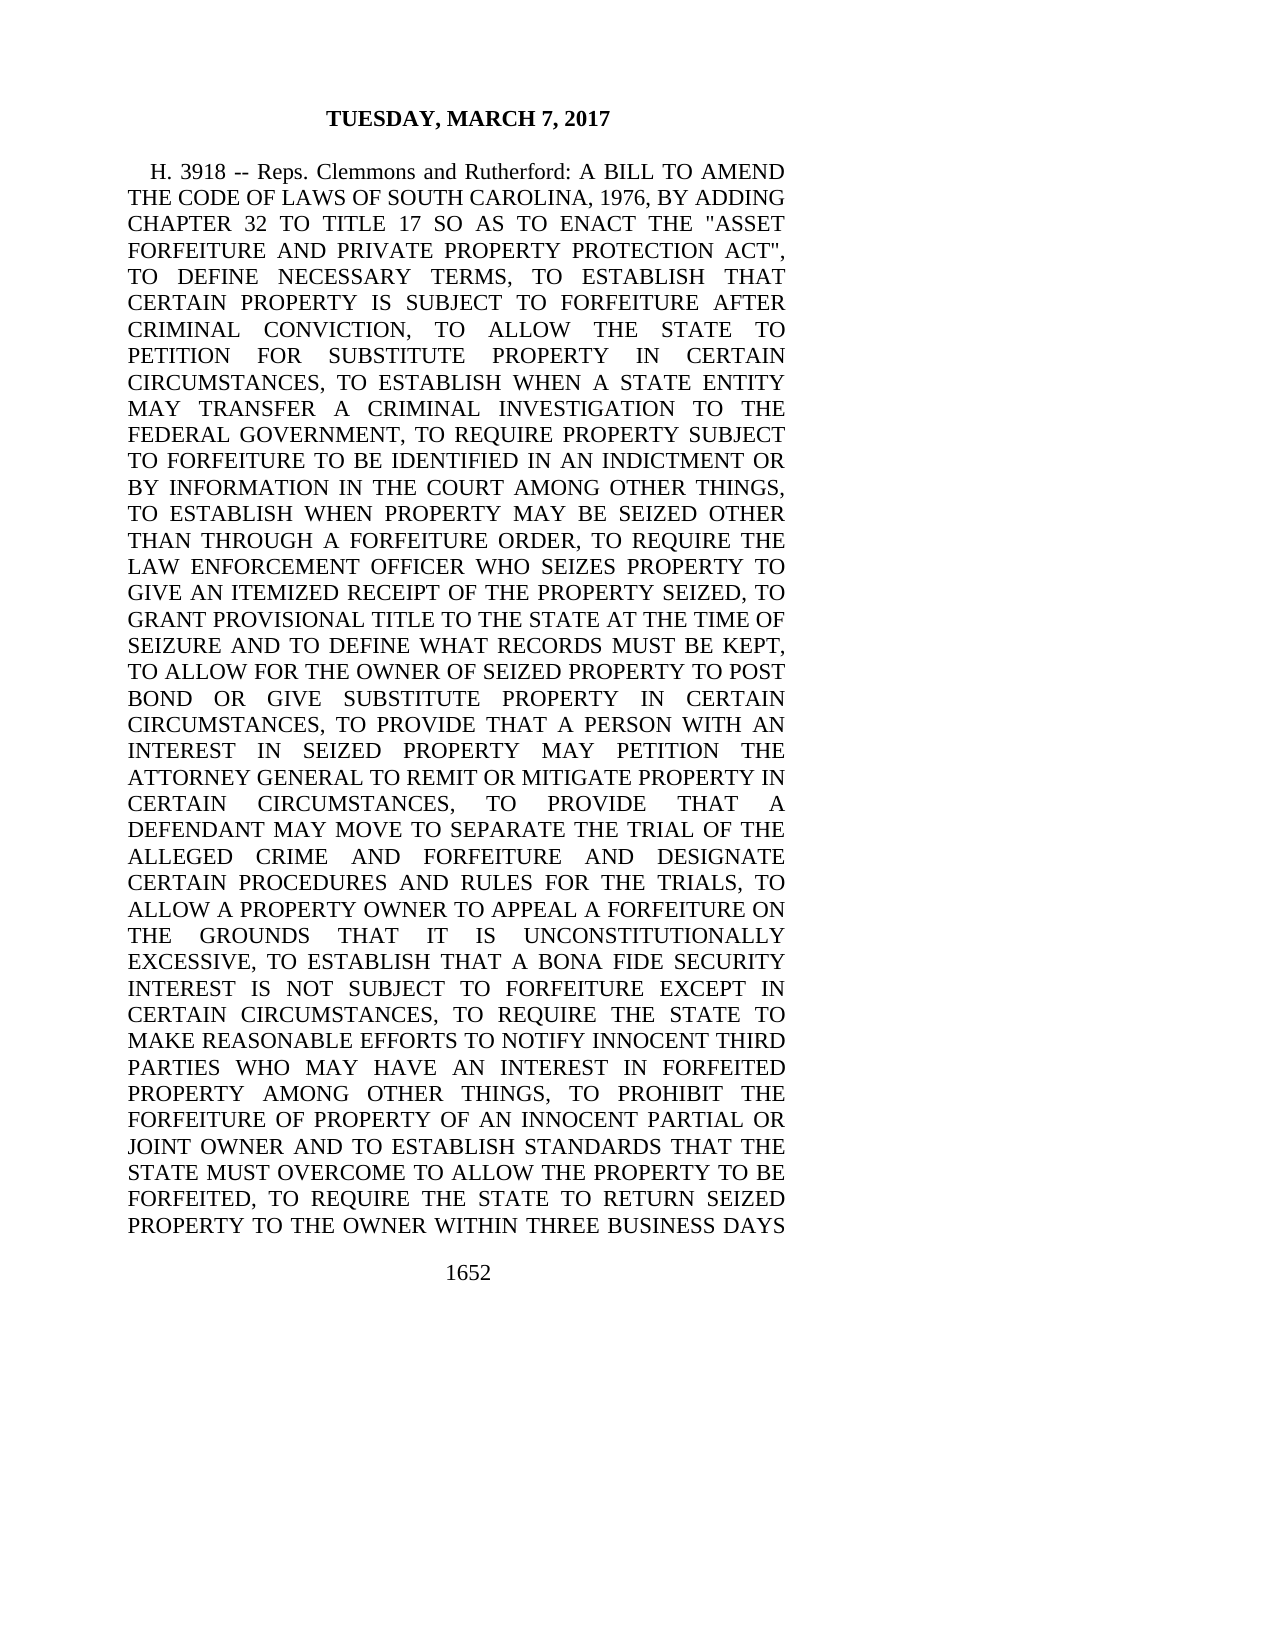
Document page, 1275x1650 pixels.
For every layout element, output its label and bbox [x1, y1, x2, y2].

text [127, 158, 786, 1238]
